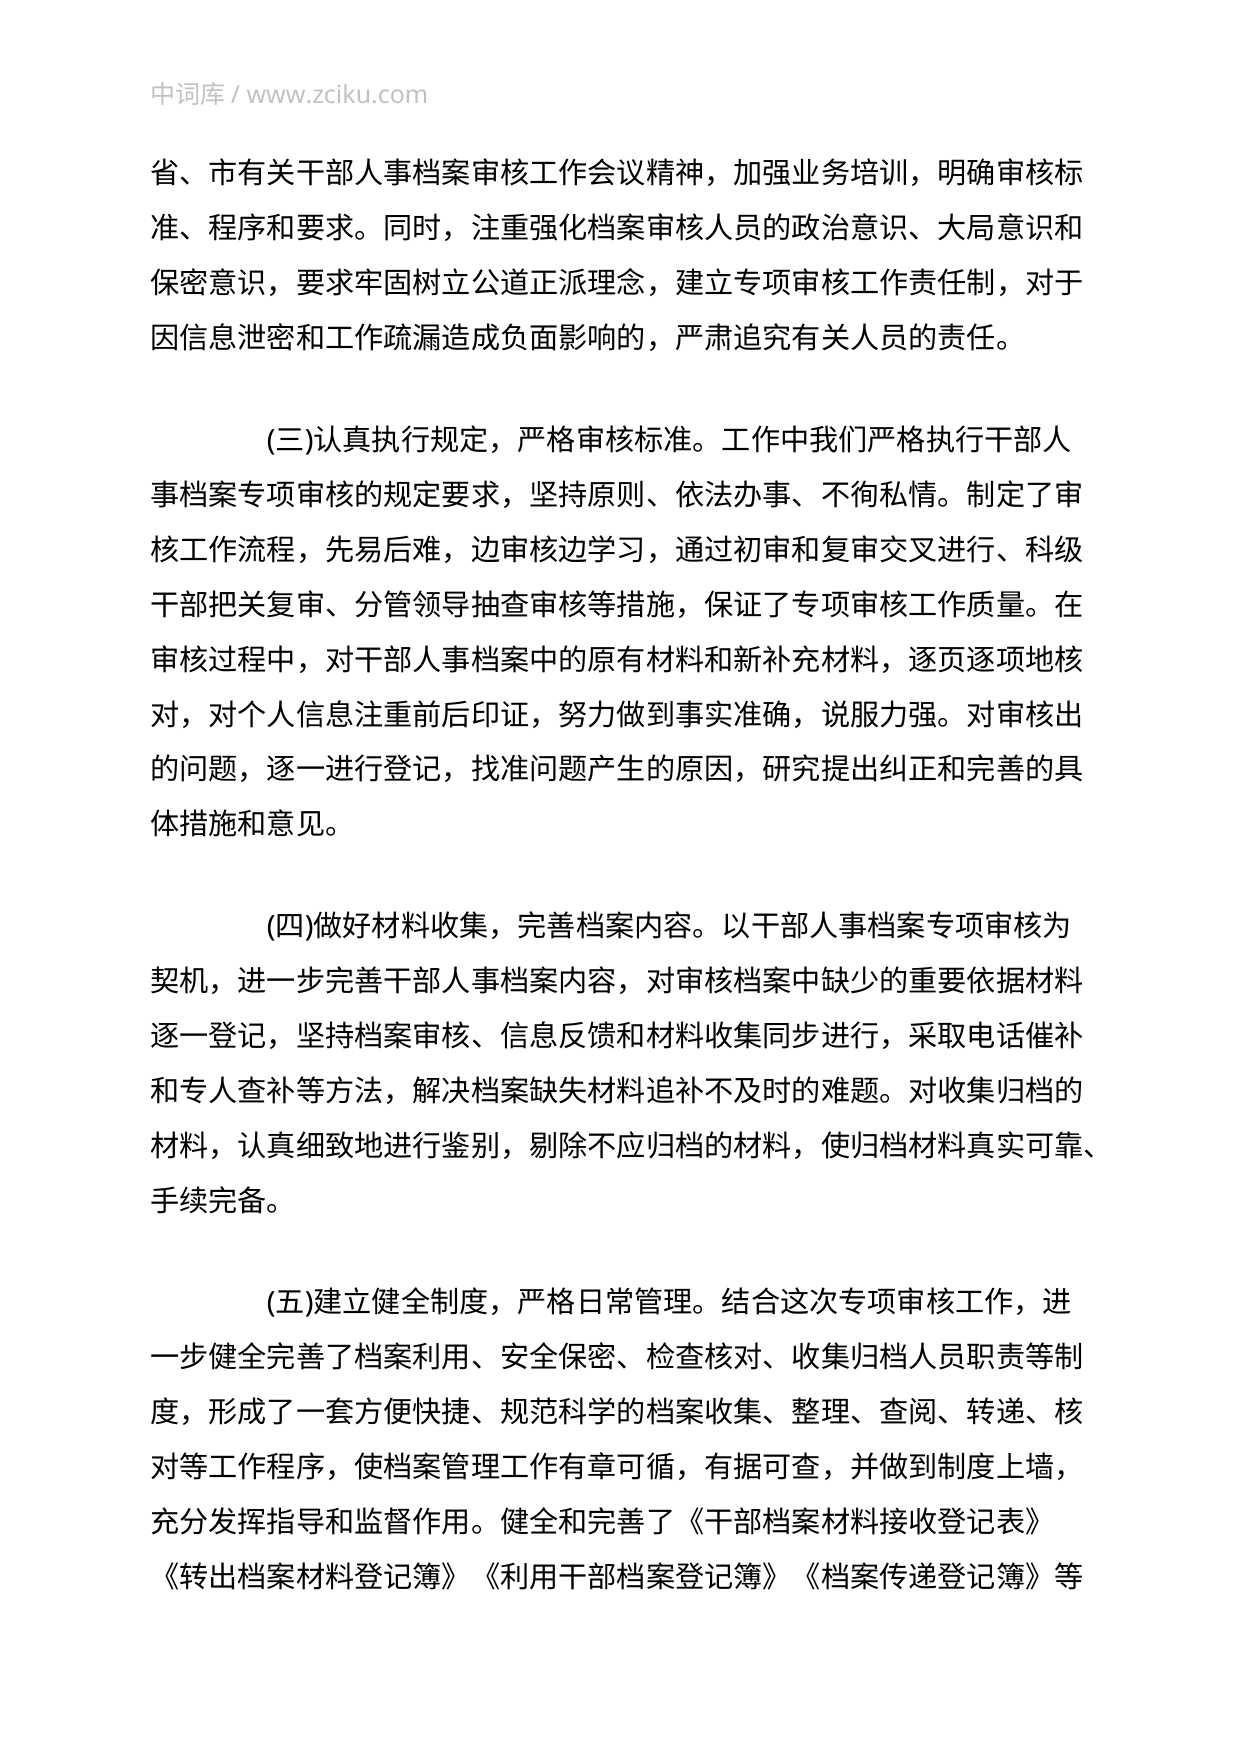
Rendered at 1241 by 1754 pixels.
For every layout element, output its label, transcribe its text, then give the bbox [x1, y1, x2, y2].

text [150, 1279, 1090, 1596]
text (四)做好材料收集，完善档案内容。以干部人事档案专项审核为契机，进一步完善干部人事档案内容，对审核档案中缺少的重要依据材料逐一登记，坚持档案审核、信息反馈和材料收集同步进行，采取电话催补和专人查补等方法，解决档案缺失材料追补不及时的难题。对收集归档的材料，认真细致地进行鉴别，剔除不应归档的材料，使归档材料真实可靠、手续完备。 [150, 903, 1090, 1219]
text (三)认真执行规定，严格审核标准。工作中我们严格执行干部人事档案专项审核的规定要求，坚持原则、依法办事、不徇私情。制定了审核工作流程，先易后难，边审核边学习，通过初审和复审交叉进行、科级干部把关复审、分管领导抽查审核等措施，保证了专项审核工作质量。在审核过程中，对干部人事档案中的原有材料和新补充材料，逐页逐项地核对，对个人信息注重前后印证，努力做到事实准确，说服力强。对审核出的问题，逐一进行登记，找准问题产生的原因，研究提出纠正和完善的具体措施和意见。 [150, 416, 1090, 843]
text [150, 150, 1090, 357]
